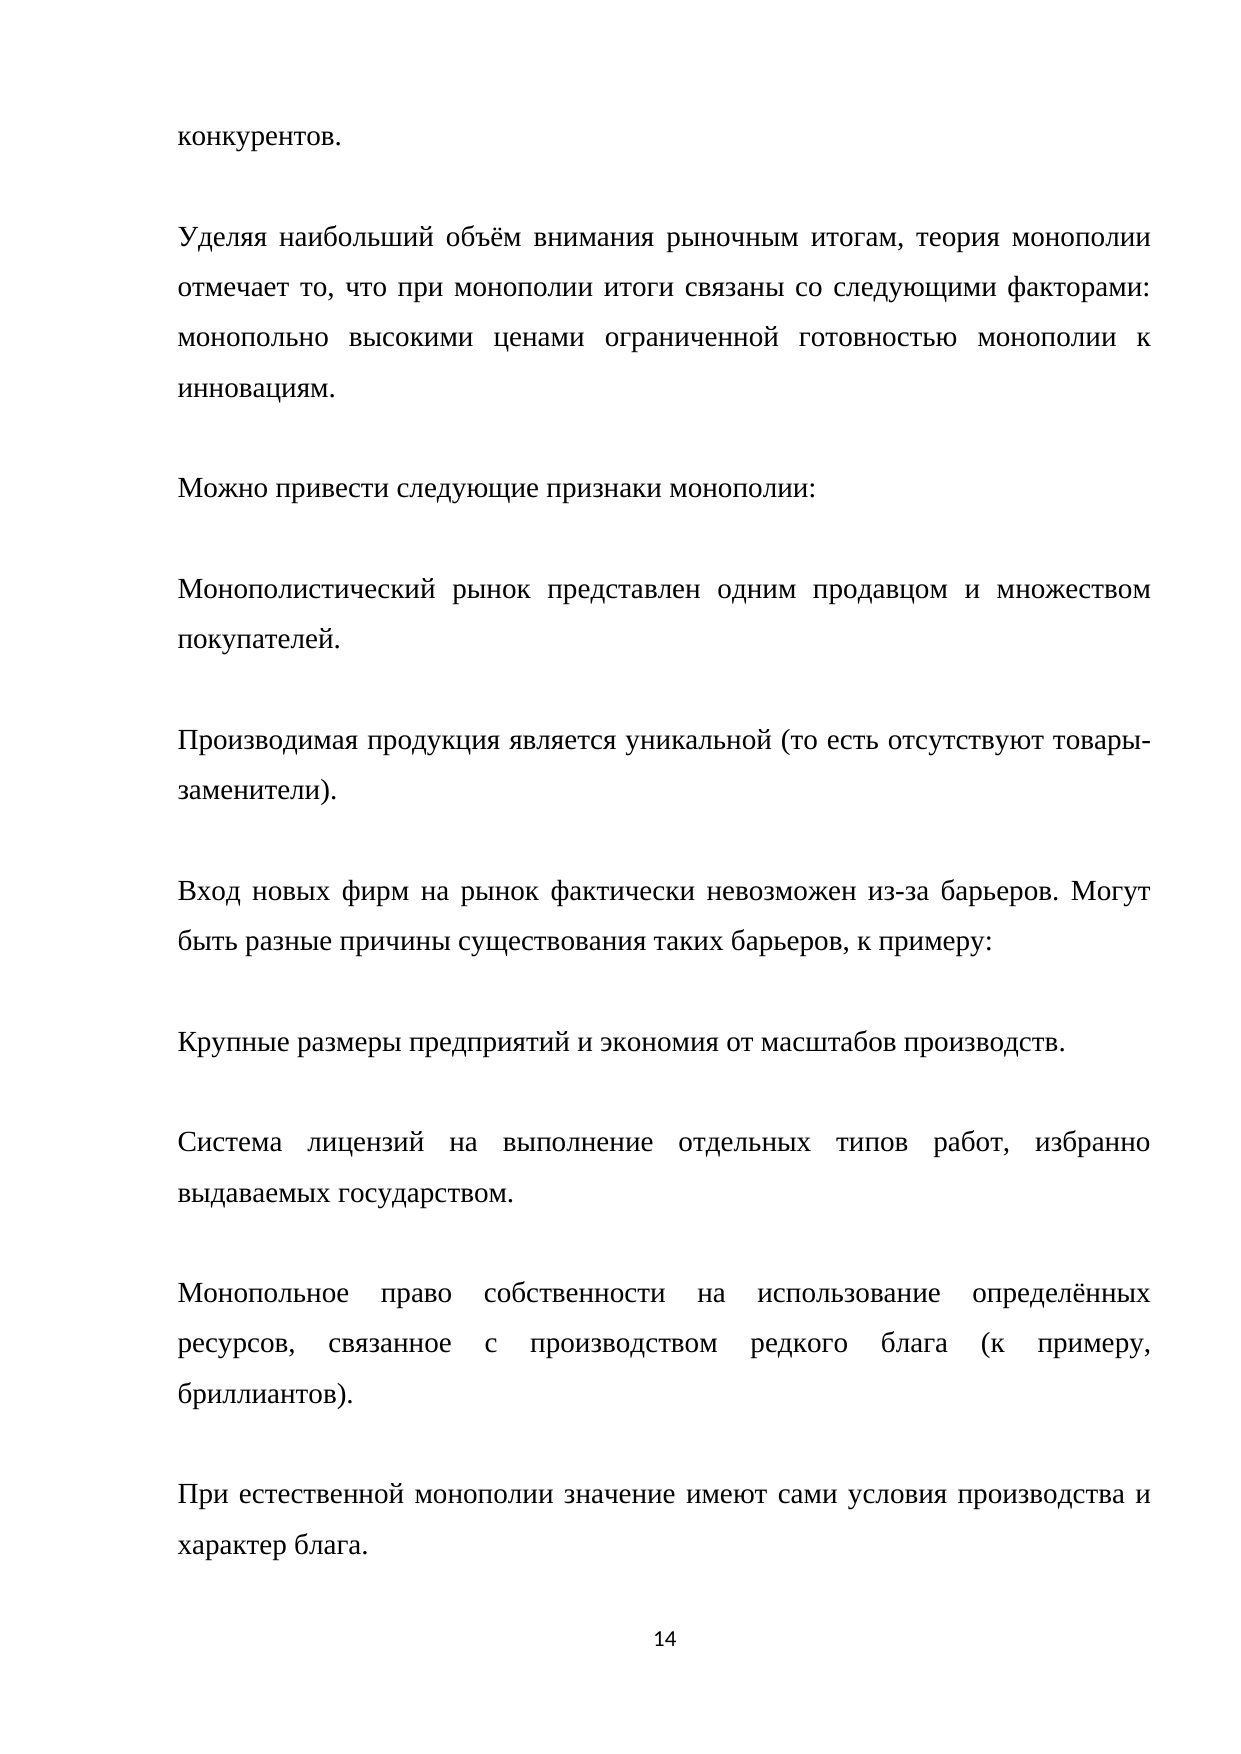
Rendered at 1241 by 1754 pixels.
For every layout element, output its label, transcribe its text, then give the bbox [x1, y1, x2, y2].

text Монопольное право собственности на использование определённых ресурсов, связанное с производством редкого блага (к примеру, бриллиантов). [177, 1275, 1152, 1409]
text Можно привести следующие признаки монополии: [177, 470, 1152, 504]
text Крупные размеры предприятий и экономия от масштабов производств. [177, 1024, 1152, 1057]
text Вход новых фирм на рынок фактически невозможен из-за барьеров. Могут быть разные причины существования таких барьеров, к примеру: [177, 873, 1152, 957]
text При естественной монополии значение имеют сами условия производства и характер блага. [177, 1477, 1152, 1560]
text Система лицензий на выполнение отдельных типов работ, избранно выдаваемых государством. [177, 1124, 1152, 1208]
text Производимая продукция является уникальной (то есть отсутствуют товары-заменители). [177, 722, 1152, 806]
text Уделяя наибольший объём внимания рыночным итогам, теория монополии отмечает то, что при монополии итоги связаны со следующими факторами: монопольно высокими ценами ограниченной готовностью монополии к инновациям. [177, 219, 1152, 403]
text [177, 118, 1152, 152]
text Монополистический рынок представлен одним продавцом и множеством покупателей. [177, 571, 1152, 655]
